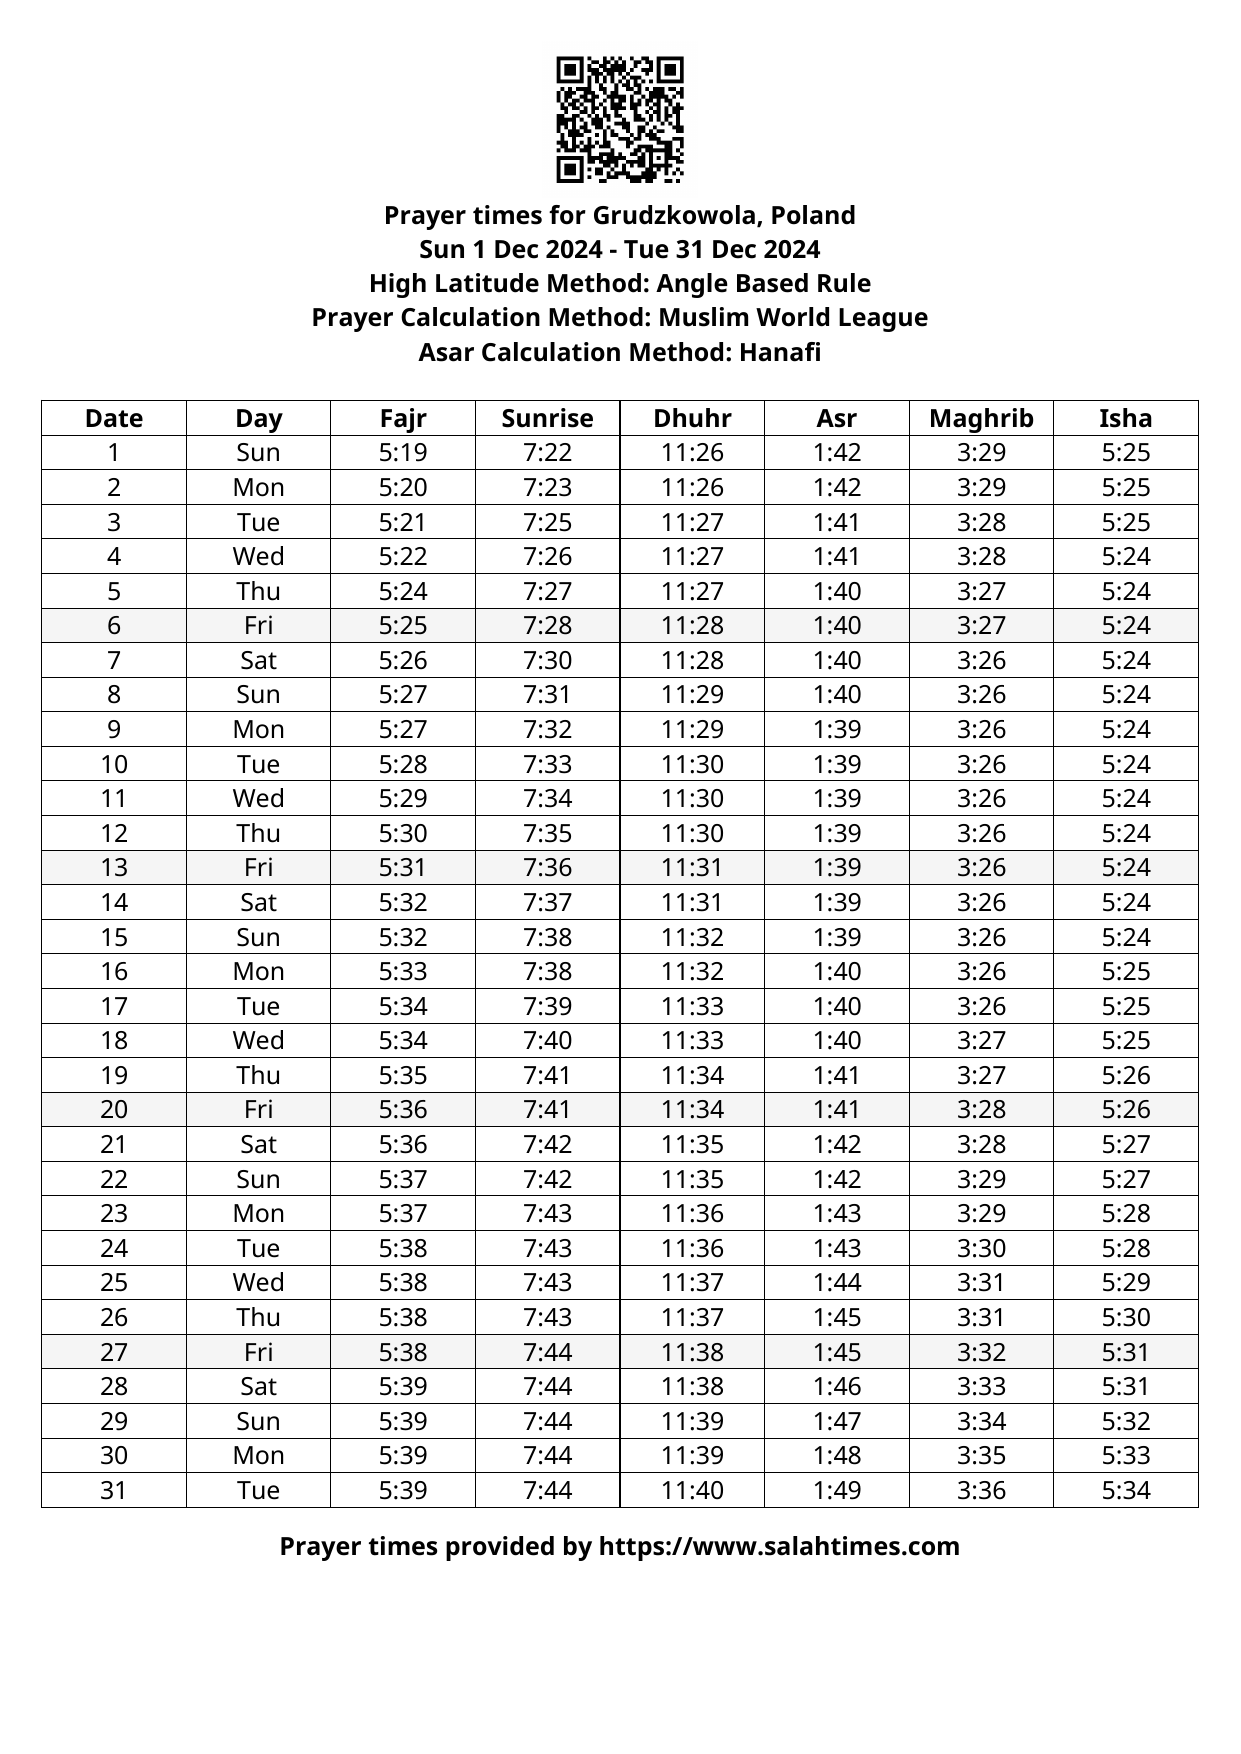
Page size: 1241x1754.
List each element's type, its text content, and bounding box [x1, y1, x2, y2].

text Asar Calculation Method: Hanafi [42, 334, 1198, 368]
table_cell 2 [42, 470, 186, 504]
table_cell 14 [42, 885, 186, 919]
table_cell 7:30 [476, 643, 619, 677]
table_cell 3:26 [910, 712, 1053, 746]
table_cell 5:36 [331, 1093, 475, 1126]
table_cell 5:31 [1054, 1335, 1198, 1368]
table_cell 3:28 [910, 1093, 1053, 1126]
picture [542, 41, 699, 198]
table_cell 5:32 [331, 885, 475, 919]
text Sun 1 Dec 2024 - Tue 31 Dec 2024 [42, 232, 1198, 266]
table_cell 5:39 [331, 1369, 475, 1403]
text Prayer Calculation Method: Muslim World League [42, 300, 1198, 334]
table_cell 7:37 [476, 885, 619, 919]
table_cell 7:43 [476, 1196, 619, 1230]
table_cell 20 [42, 1093, 186, 1126]
table_cell 3:27 [910, 609, 1053, 642]
table_cell 7:27 [476, 574, 619, 607]
table_cell 7 [42, 643, 186, 677]
table_cell 11:27 [621, 574, 764, 607]
table_cell Mon [187, 470, 330, 504]
table_cell 5:34 [1054, 1473, 1198, 1507]
table_cell 3:26 [910, 747, 1053, 780]
table_cell 7:43 [476, 1300, 619, 1334]
table_cell 3:26 [910, 920, 1053, 953]
table_cell 3:31 [910, 1266, 1053, 1299]
table_cell 28 [42, 1369, 186, 1403]
table_cell Thu [187, 574, 330, 607]
table_cell 5:24 [1054, 539, 1198, 573]
table_cell 5:24 [1054, 885, 1198, 919]
table_header Dhuhr [621, 401, 764, 434]
table_cell 11:35 [621, 1162, 764, 1195]
table_cell 1:49 [765, 1473, 909, 1507]
table_cell 7:44 [476, 1335, 619, 1368]
table_cell 7:39 [476, 989, 619, 1022]
table_cell 5:22 [331, 539, 475, 573]
table_cell 5:24 [1054, 643, 1198, 677]
table_cell Tue [187, 989, 330, 1022]
table_cell 3:29 [910, 1162, 1053, 1195]
table_cell 3:29 [910, 470, 1053, 504]
table_cell 7:38 [476, 920, 619, 953]
table_cell 3:28 [910, 1127, 1053, 1161]
table_cell 1:43 [765, 1196, 909, 1230]
table_cell Thu [187, 816, 330, 849]
table_cell 11:30 [621, 747, 764, 780]
table_cell 5:24 [1054, 574, 1198, 607]
table_cell 5:38 [331, 1266, 475, 1299]
table_cell 21 [42, 1127, 186, 1161]
table_cell 7:43 [476, 1231, 619, 1264]
table_cell 7:23 [476, 470, 619, 504]
table_cell 11:26 [621, 436, 764, 469]
table_cell 5:25 [1054, 505, 1198, 538]
table_header Day [187, 401, 330, 434]
table_cell 5:33 [331, 954, 475, 988]
table_cell 11:32 [621, 954, 764, 988]
table_cell Wed [187, 1266, 330, 1299]
table_cell 1:45 [765, 1300, 909, 1334]
table_cell 5:28 [1054, 1231, 1198, 1264]
table_cell Fri [187, 851, 330, 884]
table_cell 5:29 [331, 781, 475, 815]
table_cell 7:44 [476, 1404, 619, 1437]
table_cell Tue [187, 747, 330, 780]
table_cell 11:30 [621, 781, 764, 815]
table_cell Mon [187, 712, 330, 746]
table_cell Sun [187, 920, 330, 953]
table_cell 5:26 [1054, 1093, 1198, 1126]
table_cell 11:38 [621, 1335, 764, 1368]
table_cell Fri [187, 609, 330, 642]
table_cell 11:27 [621, 539, 764, 573]
table_cell 9 [42, 712, 186, 746]
text High Latitude Method: Angle Based Rule [42, 266, 1198, 300]
table_cell 11:35 [621, 1127, 764, 1161]
table_cell 7:40 [476, 1024, 619, 1057]
table_cell 1:39 [765, 920, 909, 953]
table_cell 6 [42, 609, 186, 642]
table_cell 11:31 [621, 885, 764, 919]
table_cell Sat [187, 885, 330, 919]
table_cell 1:40 [765, 574, 909, 607]
table_cell 11:40 [621, 1473, 764, 1507]
table_cell 7:36 [476, 851, 619, 884]
table_cell 5:24 [1054, 747, 1198, 780]
table_cell Wed [187, 539, 330, 573]
table_cell 11:33 [621, 1024, 764, 1057]
table_cell Thu [187, 1300, 330, 1334]
table_cell 5:27 [1054, 1127, 1198, 1161]
table_cell 5:31 [331, 851, 475, 884]
table_cell 1:41 [765, 1058, 909, 1092]
table_cell 3:27 [910, 1024, 1053, 1057]
table_cell 1:41 [765, 1093, 909, 1126]
table_cell 3:26 [910, 781, 1053, 815]
table_cell 5:38 [331, 1231, 475, 1264]
table_cell 5:25 [331, 609, 475, 642]
table_cell 1:41 [765, 505, 909, 538]
table_cell 1:39 [765, 885, 909, 919]
table_cell 5:26 [331, 643, 475, 677]
table_cell Fri [187, 1093, 330, 1126]
table_cell 11:36 [621, 1231, 764, 1264]
table_cell 5:28 [1054, 1196, 1198, 1230]
table_cell 1:42 [765, 436, 909, 469]
table_header Fajr [331, 401, 475, 434]
table_cell 5:32 [1054, 1404, 1198, 1437]
table_cell 1:45 [765, 1335, 909, 1368]
table_cell 24 [42, 1231, 186, 1264]
table_cell Sun [187, 1162, 330, 1195]
table_cell 3 [42, 505, 186, 538]
table_cell 11:30 [621, 816, 764, 849]
table_cell 3:35 [910, 1439, 1053, 1472]
table_cell 5:24 [1054, 712, 1198, 746]
table_cell 11:28 [621, 609, 764, 642]
table_cell 5:24 [1054, 678, 1198, 711]
table_cell Sun [187, 678, 330, 711]
table_cell 11:36 [621, 1196, 764, 1230]
table_cell 7:34 [476, 781, 619, 815]
table_cell 11:39 [621, 1404, 764, 1437]
table_cell 5:37 [331, 1196, 475, 1230]
table_cell Mon [187, 954, 330, 988]
table_cell 19 [42, 1058, 186, 1092]
table_cell 5:39 [331, 1404, 475, 1437]
table_cell 11:33 [621, 989, 764, 1022]
table_cell Wed [187, 1024, 330, 1057]
table_cell 5:25 [1054, 989, 1198, 1022]
table_cell 3:27 [910, 1058, 1053, 1092]
table_cell 11:39 [621, 1439, 764, 1472]
table_cell 1:40 [765, 954, 909, 988]
table_cell Sat [187, 643, 330, 677]
table_cell 11:27 [621, 505, 764, 538]
table_cell 1:46 [765, 1369, 909, 1403]
table_cell 5:24 [1054, 851, 1198, 884]
table_cell 11:34 [621, 1093, 764, 1126]
table_cell 7:28 [476, 609, 619, 642]
table_cell 11:29 [621, 678, 764, 711]
text Prayer times provided by https://www.salahtimes.com [42, 1528, 1198, 1563]
table_cell 5:38 [331, 1335, 475, 1368]
table_cell 5:35 [331, 1058, 475, 1092]
table_cell 1:40 [765, 643, 909, 677]
table_cell 5:34 [331, 1024, 475, 1057]
table_cell 10 [42, 747, 186, 780]
table_cell 16 [42, 954, 186, 988]
table_cell 1:42 [765, 1162, 909, 1195]
table_header Asr [765, 401, 909, 434]
table_cell Tue [187, 505, 330, 538]
table_cell 12 [42, 816, 186, 849]
table_cell 5:24 [1054, 609, 1198, 642]
table_cell 1:39 [765, 747, 909, 780]
table_cell 11:37 [621, 1266, 764, 1299]
table_cell 7:42 [476, 1127, 619, 1161]
table_cell 1:43 [765, 1231, 909, 1264]
table_cell 3:31 [910, 1300, 1053, 1334]
table_cell 1:39 [765, 781, 909, 815]
table_cell 11:38 [621, 1369, 764, 1403]
table_cell Wed [187, 781, 330, 815]
table_cell 1 [42, 436, 186, 469]
table_cell Mon [187, 1196, 330, 1230]
table_cell 7:44 [476, 1369, 619, 1403]
table_cell 8 [42, 678, 186, 711]
table_cell 5:24 [1054, 816, 1198, 849]
table_cell 1:42 [765, 1127, 909, 1161]
table_cell 5:20 [331, 470, 475, 504]
table_cell 17 [42, 989, 186, 1022]
table_cell 5:24 [331, 574, 475, 607]
table_cell 5:24 [1054, 781, 1198, 815]
table_cell 31 [42, 1473, 186, 1507]
table_cell 3:29 [910, 1196, 1053, 1230]
table_cell Sun [187, 1404, 330, 1437]
table_cell 5:29 [1054, 1266, 1198, 1299]
table_cell 5:31 [1054, 1369, 1198, 1403]
table_cell 1:39 [765, 851, 909, 884]
table_cell 1:47 [765, 1404, 909, 1437]
table_cell 1:48 [765, 1439, 909, 1472]
table_cell 25 [42, 1266, 186, 1299]
table_cell 5:19 [331, 436, 475, 469]
table_cell 5:25 [1054, 1024, 1198, 1057]
table_cell 13 [42, 851, 186, 884]
table_cell 22 [42, 1162, 186, 1195]
table_cell 3:34 [910, 1404, 1053, 1437]
table_cell 1:42 [765, 470, 909, 504]
table_cell Tue [187, 1473, 330, 1507]
table_cell 1:44 [765, 1266, 909, 1299]
table_cell 7:35 [476, 816, 619, 849]
table_cell 5:30 [1054, 1300, 1198, 1334]
table_cell 11:32 [621, 920, 764, 953]
table_cell 18 [42, 1024, 186, 1057]
table_cell 11:34 [621, 1058, 764, 1092]
table_cell 3:29 [910, 436, 1053, 469]
table_cell 7:31 [476, 678, 619, 711]
table_cell 1:41 [765, 539, 909, 573]
table_cell 5:25 [1054, 470, 1198, 504]
table_cell Thu [187, 1058, 330, 1092]
table_cell 7:33 [476, 747, 619, 780]
table_cell 3:26 [910, 816, 1053, 849]
table_cell 7:44 [476, 1473, 619, 1507]
table_cell 7:42 [476, 1162, 619, 1195]
table_cell 11 [42, 781, 186, 815]
table_cell Sat [187, 1127, 330, 1161]
table_cell 1:40 [765, 609, 909, 642]
table_cell 3:26 [910, 885, 1053, 919]
table_cell 5:39 [331, 1473, 475, 1507]
table_cell 3:26 [910, 989, 1053, 1022]
table_cell 1:39 [765, 712, 909, 746]
table_cell 5:27 [1054, 1162, 1198, 1195]
table_cell 7:26 [476, 539, 619, 573]
table_cell 7:22 [476, 436, 619, 469]
table_cell 5:32 [331, 920, 475, 953]
text Prayer times for Grudzkowola, Poland [42, 198, 1198, 232]
table_cell 11:37 [621, 1300, 764, 1334]
table_cell 7:32 [476, 712, 619, 746]
table_cell 5:25 [1054, 436, 1198, 469]
table_cell 11:31 [621, 851, 764, 884]
table_cell 5:21 [331, 505, 475, 538]
table_cell 11:28 [621, 643, 764, 677]
table_cell 4 [42, 539, 186, 573]
table_cell 1:40 [765, 989, 909, 1022]
table_cell 7:43 [476, 1266, 619, 1299]
table_cell 1:40 [765, 1024, 909, 1057]
table_cell 5 [42, 574, 186, 607]
table_header Maghrib [910, 401, 1053, 434]
table_cell 5:39 [331, 1439, 475, 1472]
table_cell 3:26 [910, 678, 1053, 711]
table_cell 7:44 [476, 1439, 619, 1472]
table_cell 5:30 [331, 816, 475, 849]
table_cell 3:36 [910, 1473, 1053, 1507]
table_cell Tue [187, 1231, 330, 1264]
table_cell 3:33 [910, 1369, 1053, 1403]
table_cell 5:26 [1054, 1058, 1198, 1092]
table_cell 7:38 [476, 954, 619, 988]
table_cell 5:33 [1054, 1439, 1198, 1472]
table_cell 5:37 [331, 1162, 475, 1195]
table_cell 5:34 [331, 989, 475, 1022]
table_cell 1:40 [765, 678, 909, 711]
table_cell 5:36 [331, 1127, 475, 1161]
table_cell Fri [187, 1335, 330, 1368]
table_cell 1:39 [765, 816, 909, 849]
table_cell 5:27 [331, 678, 475, 711]
table_cell 7:25 [476, 505, 619, 538]
table_cell 5:27 [331, 712, 475, 746]
table_cell 3:27 [910, 574, 1053, 607]
table_cell Sun [187, 436, 330, 469]
table_cell 3:26 [910, 954, 1053, 988]
table_header Isha [1054, 401, 1198, 434]
table_cell 23 [42, 1196, 186, 1230]
table_cell 27 [42, 1335, 186, 1368]
table_cell 3:30 [910, 1231, 1053, 1264]
table_header Date [42, 401, 186, 434]
table_cell 5:38 [331, 1300, 475, 1334]
table_cell 15 [42, 920, 186, 953]
table_cell 5:25 [1054, 954, 1198, 988]
table_cell 3:32 [910, 1335, 1053, 1368]
table_cell Sat [187, 1369, 330, 1403]
table_cell 7:41 [476, 1058, 619, 1092]
table_cell 7:41 [476, 1093, 619, 1126]
table_cell 30 [42, 1439, 186, 1472]
table_cell 3:26 [910, 851, 1053, 884]
table_cell 5:28 [331, 747, 475, 780]
table_cell 11:29 [621, 712, 764, 746]
table_header Sunrise [476, 401, 619, 434]
table_cell 29 [42, 1404, 186, 1437]
table_cell 5:24 [1054, 920, 1198, 953]
table_cell 3:26 [910, 643, 1053, 677]
table_cell 11:26 [621, 470, 764, 504]
table_cell Mon [187, 1439, 330, 1472]
table_cell 3:28 [910, 505, 1053, 538]
table_cell 3:28 [910, 539, 1053, 573]
table_cell 26 [42, 1300, 186, 1334]
